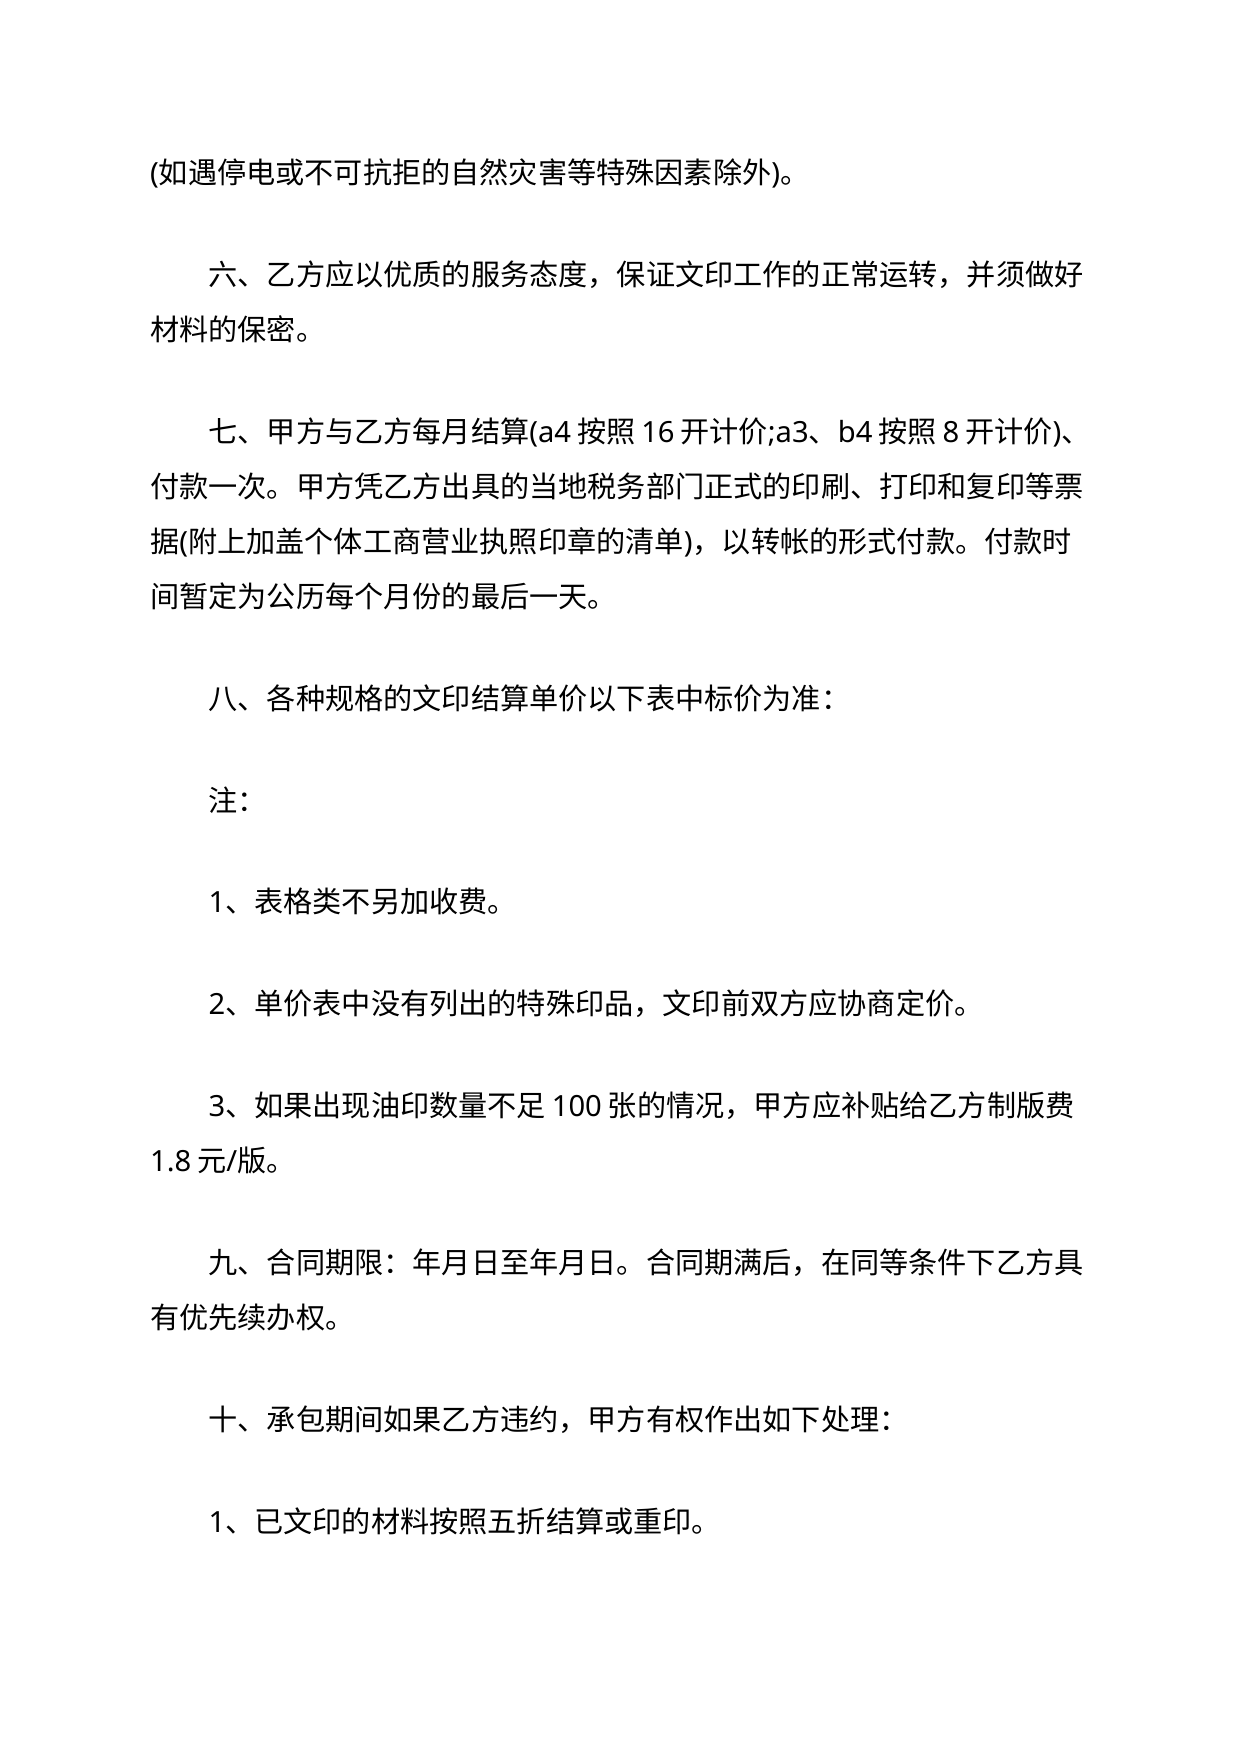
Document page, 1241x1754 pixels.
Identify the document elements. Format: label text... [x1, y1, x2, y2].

text 九、合同期限：年月日至年月日。合同期满后，在同等条件下乙方具有优先续办权。 [150, 1240, 1090, 1337]
text 2、单价表中没有列出的特殊印品，文印前双方应协商定价。 [150, 981, 1090, 1023]
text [150, 150, 1090, 192]
text 六、乙方应以优质的服务态度，保证文印工作的正常运转，并须做好材料的保密。 [150, 252, 1090, 349]
text 八、各种规格的文印结算单价以下表中标价为准： [150, 675, 1090, 718]
text 1、表格类不另加收费。 [150, 879, 1090, 921]
text 3、如果出现油印数量不足100张的情况，甲方应补贴给乙方制版费1.8元/版。 [150, 1083, 1090, 1180]
text 1、已文印的材料按照五折结算或重印。 [150, 1498, 1090, 1541]
text 注： [150, 777, 1090, 819]
text 十、承包期间如果乙方违约，甲方有权作出如下处理： [150, 1396, 1090, 1439]
text 七、甲方与乙方每月结算(a4按照16开计价;a3、b4按照8开计价)、付款一次。甲方凭乙方出具的当地税务部门正式的印刷、打印和复印等票据(附上加盖个体工商营业执照印章的清单)，以转帐的形式付款。付款时间暂定为公历每个月份的最后一天。 [150, 409, 1090, 616]
